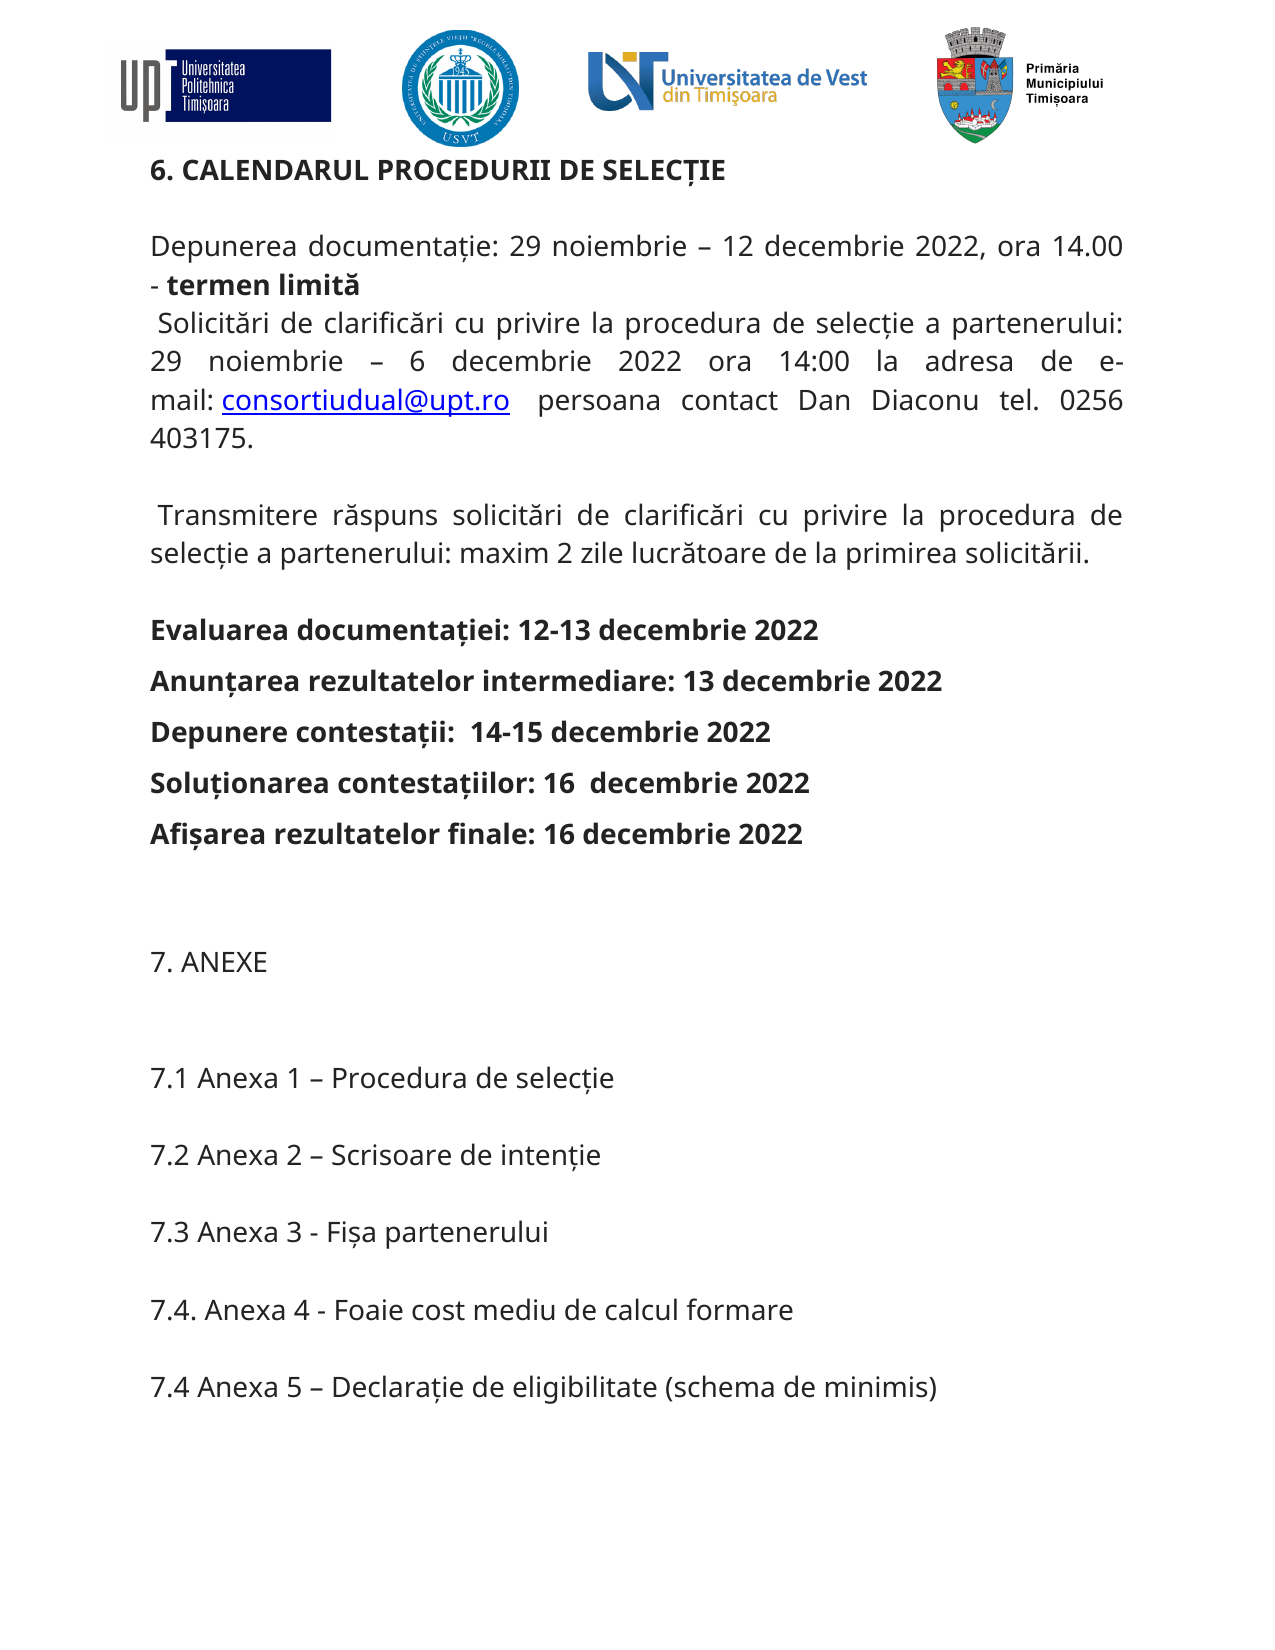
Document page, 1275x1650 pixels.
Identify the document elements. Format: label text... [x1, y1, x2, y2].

text 7.2 Anexa 2 – Scrisoare de intenție [150, 1135, 1125, 1174]
text Evaluarea documentației: 12-13 decembrie 2022 [150, 611, 1125, 649]
picture [418, 45, 503, 131]
picture [474, 38, 489, 47]
text 7.4. Anexa 4 - Foaie cost mediu de calcul formare [150, 1290, 1125, 1328]
text 7. ANEXE [150, 942, 1125, 981]
picture [419, 115, 425, 124]
picture [102, 43, 332, 145]
text 7.4 Anexa 5 – Declarație de eligibilitate (schema de minimis) [150, 1368, 1125, 1406]
picture [408, 76, 412, 87]
picture [588, 52, 867, 111]
text Depunere contestații: 14-15 decembrie 2022 [150, 712, 1125, 751]
text Afișarea rezultatelor finale: 16 decembrie 2022 [150, 814, 1125, 852]
text Depunerea documentație: 29 noiembrie – 12 decembrie 2022, ora 14.00 - termen limită [150, 188, 1125, 303]
picture [497, 53, 508, 69]
picture [378, 30, 540, 150]
text Transmitere răspuns solicitări de clarificări cu privire la procedura de selecție a partenerului: maxim 2 zile lucrătoare de la primirea solicitării. [150, 495, 1125, 572]
picture [468, 133, 478, 138]
picture [936, 26, 1126, 144]
text Solicitări de clarificări cu privire la procedura de selecție a partenerului: 29 noiembrie – 6 decembrie 2022 ora 14:00 la adresa de e-mail: consortiudual@upt.ro persoana contact Dan Diaconu tel. 0256 403175. [150, 303, 1125, 457]
text Anunțarea rezultatelor intermediare: 13 decembrie 2022 [150, 662, 1125, 700]
text 6. CALENDARUL PROCEDURII DE SELECȚIE [150, 150, 1125, 188]
picture [409, 94, 417, 114]
picture [501, 94, 512, 118]
text 7.1 Anexa 1 – Procedura de selecție [150, 1020, 1125, 1096]
text 7.3 Anexa 3 - Fișa partenerului [150, 1213, 1125, 1251]
text Soluționarea contestațiilor: 16 decembrie 2022 [150, 763, 1125, 802]
